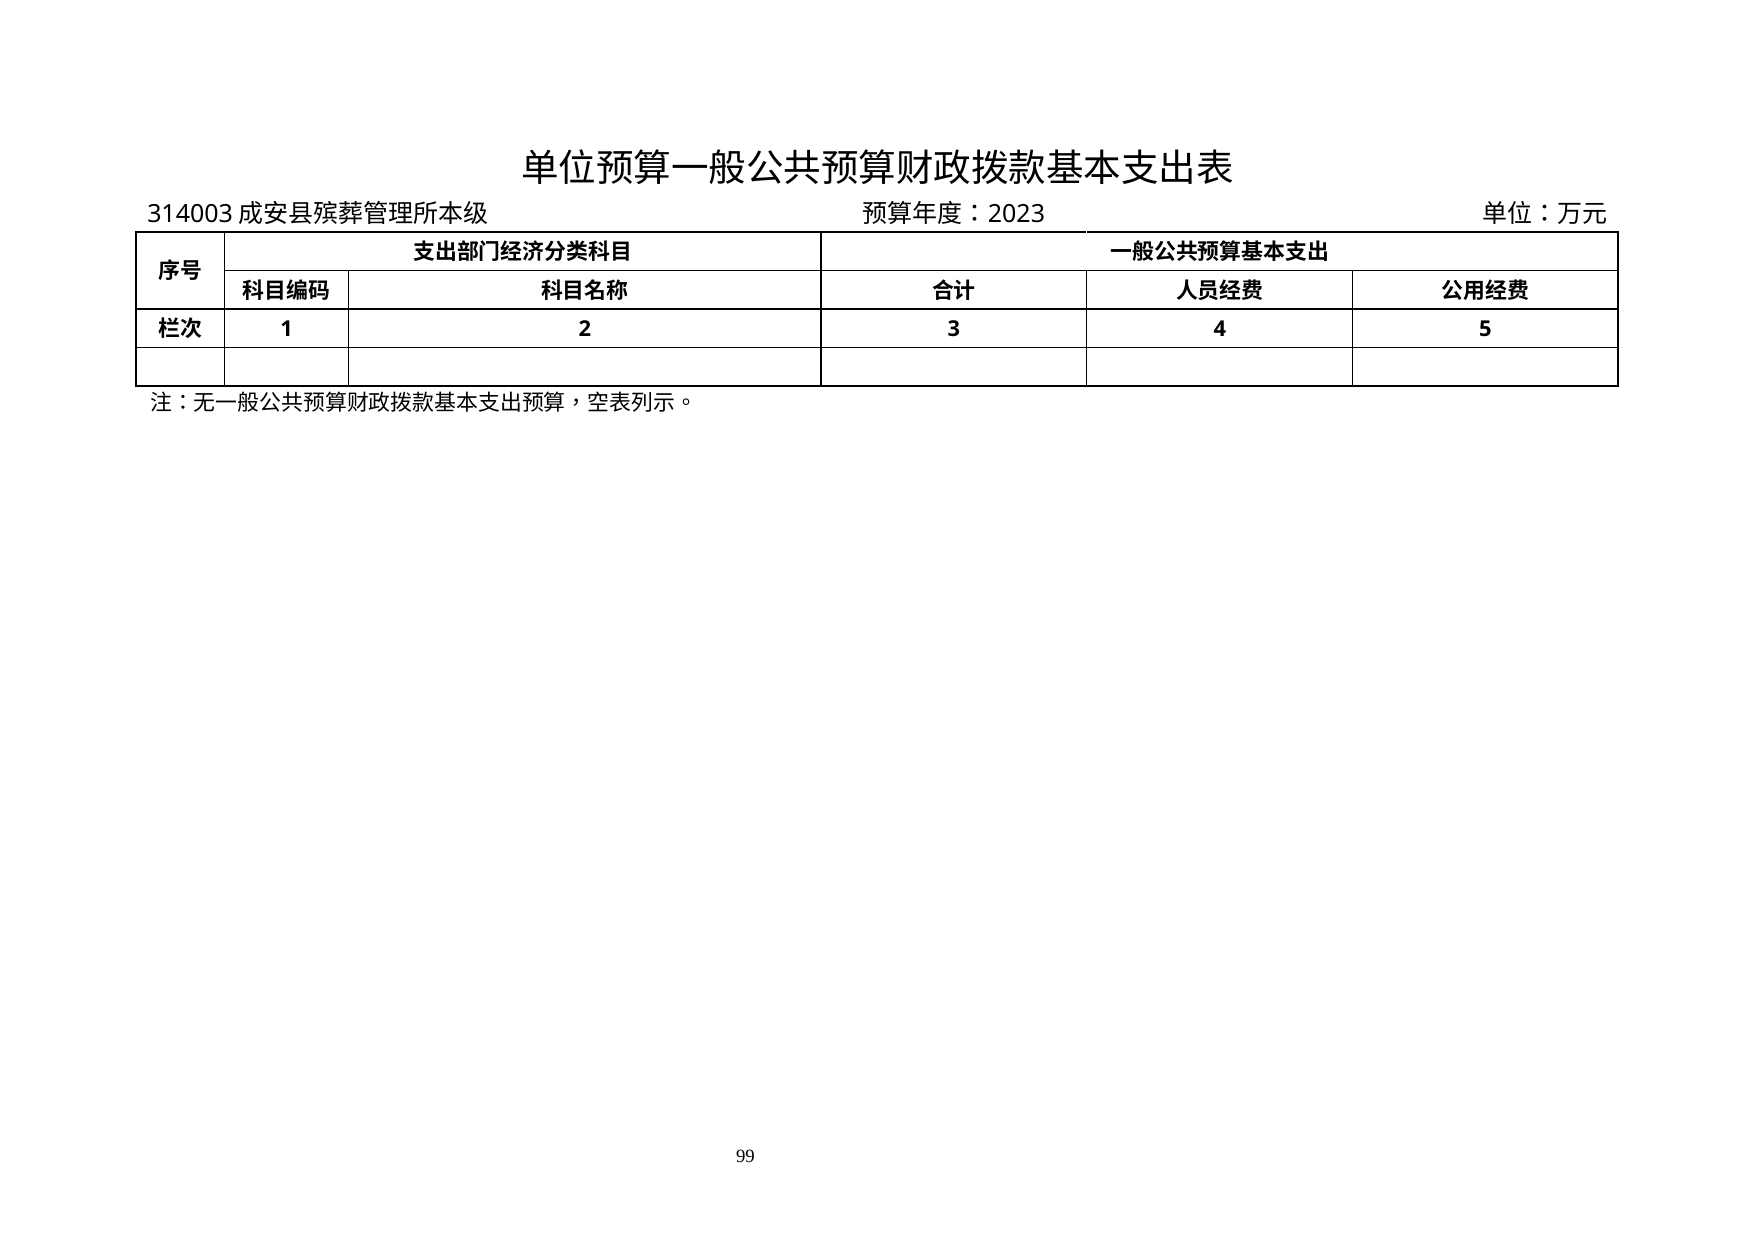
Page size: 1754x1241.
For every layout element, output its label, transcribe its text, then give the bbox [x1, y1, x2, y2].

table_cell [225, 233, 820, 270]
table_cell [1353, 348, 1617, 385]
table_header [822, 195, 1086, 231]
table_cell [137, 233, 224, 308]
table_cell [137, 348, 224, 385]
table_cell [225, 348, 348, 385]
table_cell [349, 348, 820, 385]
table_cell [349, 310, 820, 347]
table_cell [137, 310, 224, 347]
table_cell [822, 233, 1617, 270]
text 注：无一般公共预算财政拨款基本支出预算，空表列示。 [106, 387, 1648, 416]
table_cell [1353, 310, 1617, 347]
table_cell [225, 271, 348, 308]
text 单位预算一般公共预算财政拨款基本支出表 [106, 142, 1648, 193]
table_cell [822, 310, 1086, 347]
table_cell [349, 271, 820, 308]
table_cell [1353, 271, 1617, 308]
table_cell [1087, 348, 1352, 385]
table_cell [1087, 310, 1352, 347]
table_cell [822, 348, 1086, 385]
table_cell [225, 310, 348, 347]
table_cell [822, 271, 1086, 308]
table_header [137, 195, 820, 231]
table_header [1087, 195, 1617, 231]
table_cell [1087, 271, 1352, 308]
